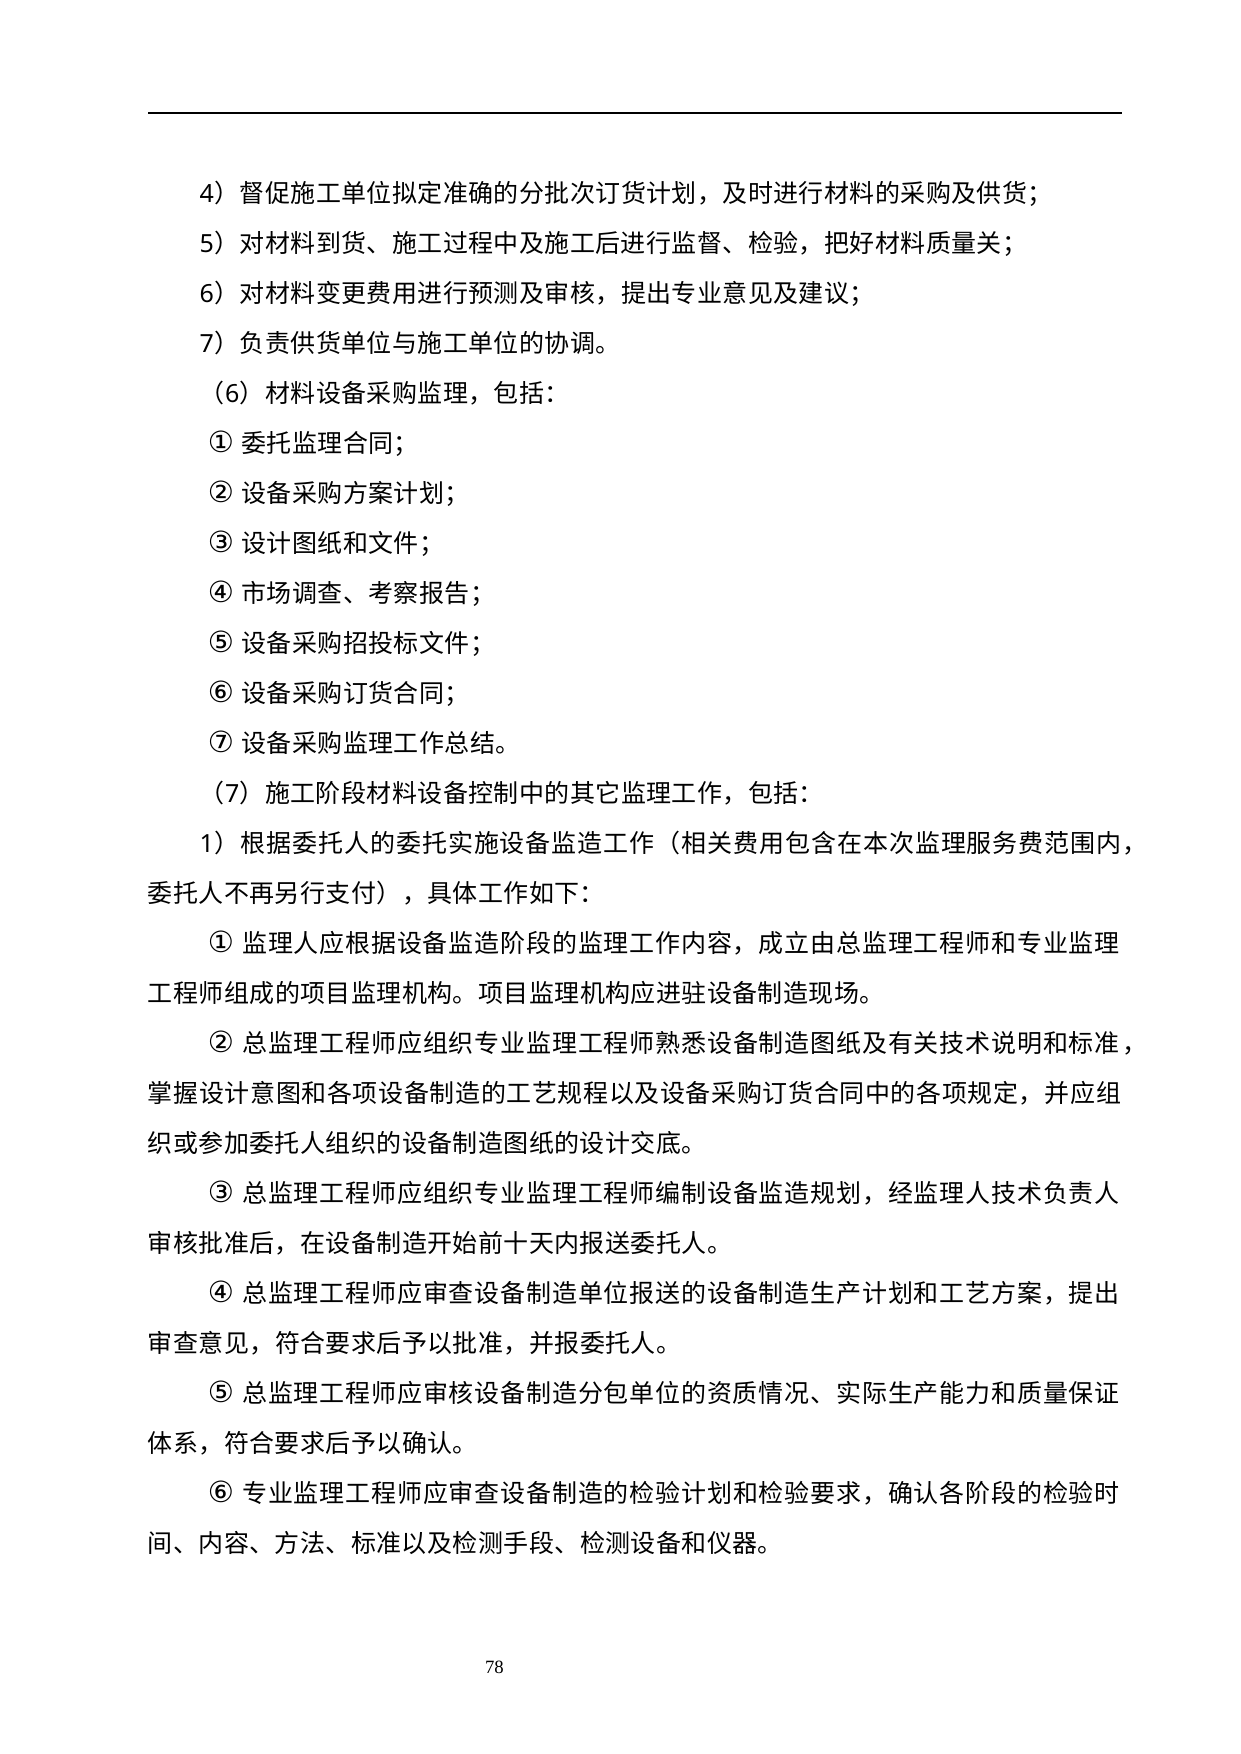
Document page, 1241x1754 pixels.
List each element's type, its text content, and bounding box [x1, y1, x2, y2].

text ① 监理人应根据设备监造阶段的监理工作内容，成立由总监理工程师和专业监理工程师组成的项目监理机构。项目监理机构应进驻设备制造现场。 [148, 912, 1122, 1012]
text ⑤ 设备采购招投标文件； [148, 612, 1122, 662]
text （6）材料设备采购监理，包括： [148, 362, 1122, 412]
text ④ 总监理工程师应审查设备制造单位报送的设备制造生产计划和工艺方案，提出审查意见，符合要求后予以批准，并报委托人。 [148, 1262, 1122, 1362]
text 6）对材料变更费用进行预测及审核，提出专业意见及建议； [148, 262, 1122, 312]
text 5）对材料到货、施工过程中及施工后进行监督、检验，把好材料质量关； [148, 212, 1122, 262]
text ② 设备采购方案计划； [148, 462, 1122, 512]
text ③ 设计图纸和文件； [148, 512, 1122, 562]
text ③ 总监理工程师应组织专业监理工程师编制设备监造规划，经监理人技术负责人审核批准后，在设备制造开始前十天内报送委托人。 [148, 1162, 1122, 1262]
text ④ 市场调查、考察报告； [148, 562, 1122, 612]
text ⑥ 专业监理工程师应审查设备制造的检验计划和检验要求，确认各阶段的检验时间、内容、方法、标准以及检测手段、检测设备和仪器。 [148, 1462, 1122, 1562]
text （7）施工阶段材料设备控制中的其它监理工作，包括： [148, 762, 1122, 812]
text ⑤ 总监理工程师应审核设备制造分包单位的资质情况、实际生产能力和质量保证体系，符合要求后予以确认。 [148, 1362, 1122, 1462]
text ① 委托监理合同； [148, 412, 1122, 462]
text ② 总监理工程师应组织专业监理工程师熟悉设备制造图纸及有关技术说明和标准，掌握设计意图和各项设备制造的工艺规程以及设备采购订货合同中的各项规定，并应组织或参加委托人组织的设备制造图纸的设计交底。 [148, 1012, 1122, 1162]
text 1）根据委托人的委托实施设备监造工作（相关费用包含在本次监理服务费范围内，委托人不再另行支付），具体工作如下： [148, 812, 1122, 912]
text 4）督促施工单位拟定准确的分批次订货计划，及时进行材料的采购及供货； [148, 162, 1122, 212]
text ⑦ 设备采购监理工作总结。 [148, 712, 1122, 762]
text ⑥ 设备采购订货合同； [148, 662, 1122, 712]
text 7）负责供货单位与施工单位的协调。 [148, 312, 1122, 362]
